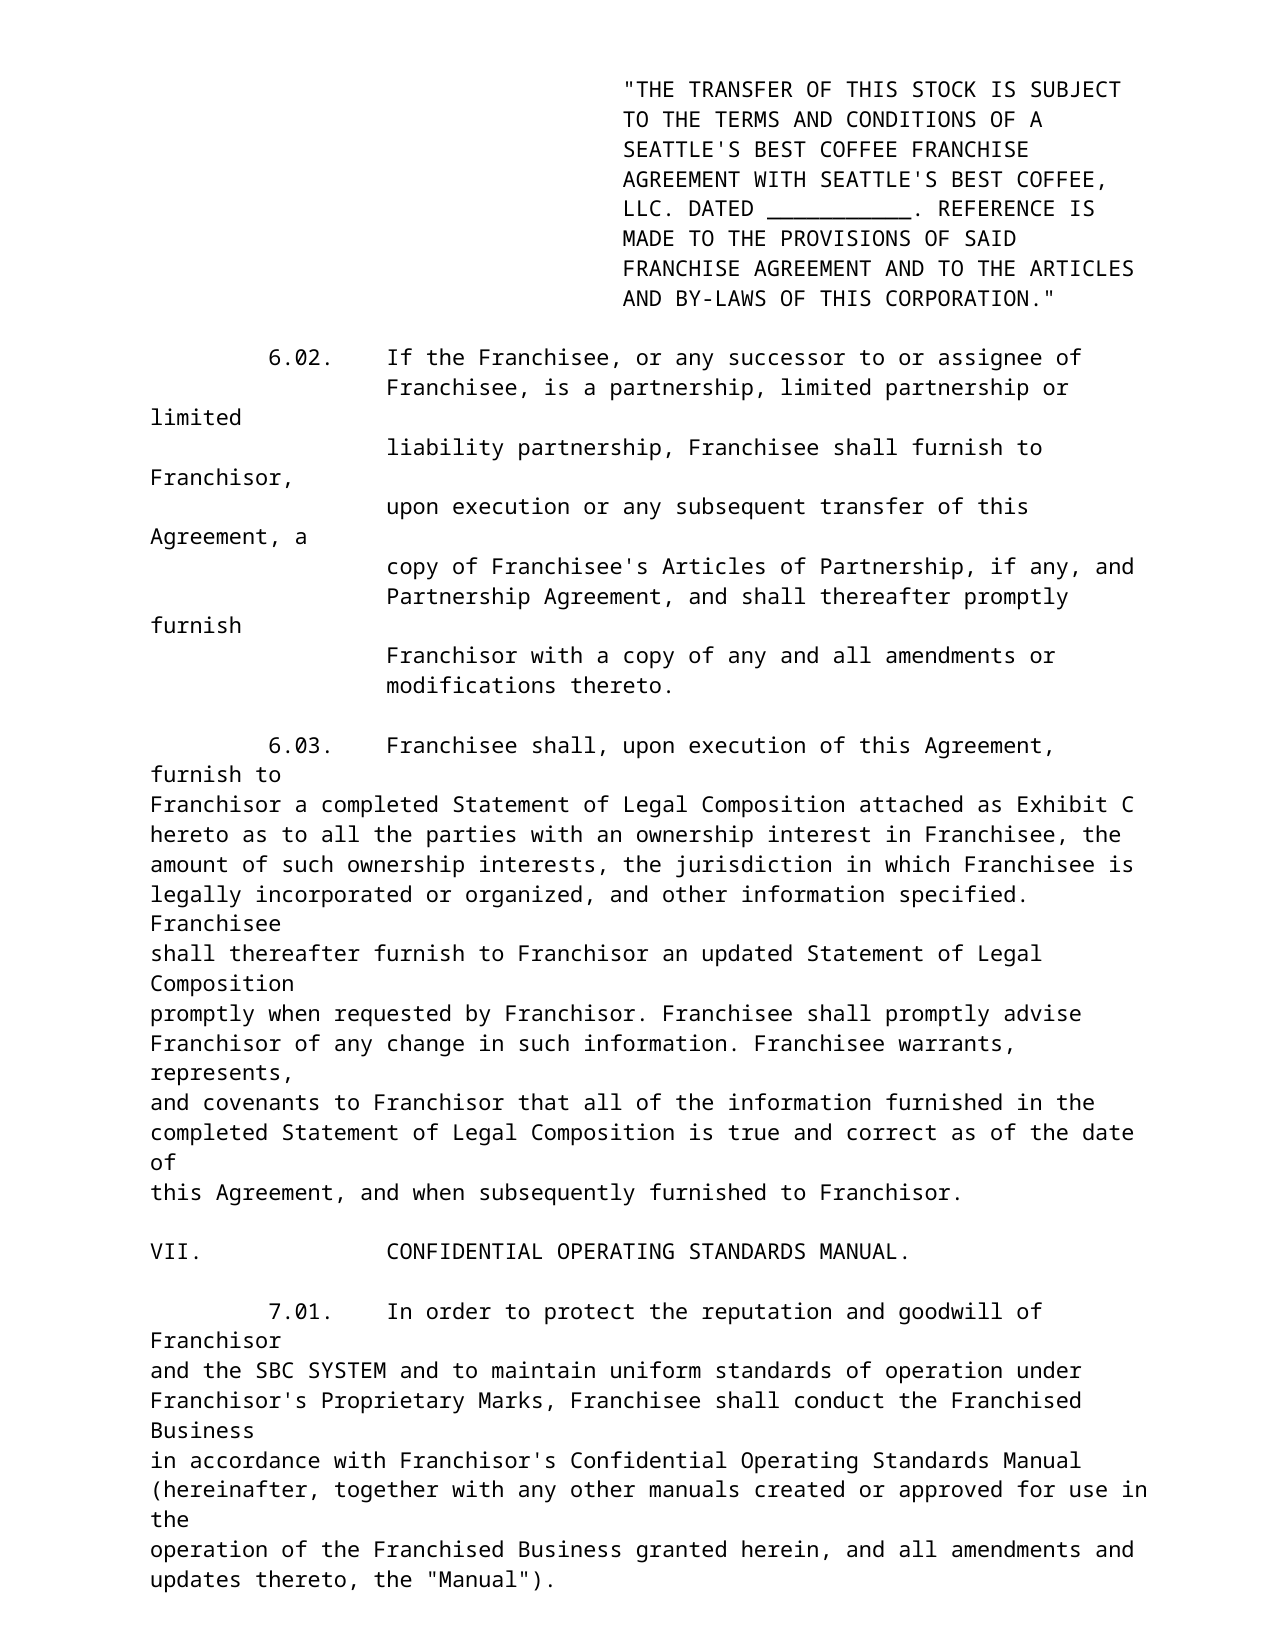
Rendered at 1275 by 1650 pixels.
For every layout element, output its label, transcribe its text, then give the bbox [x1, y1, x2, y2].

text hereto as to all the parties with an ownership interest in Franchisee, the [150, 819, 1151, 849]
text and the SBC SYSTEM and to maintain uniform standards of operation under [150, 1355, 1151, 1385]
text 6.03. Franchisee shall, upon execution of this Agreement, furnish to [150, 729, 1151, 789]
text amount of such ownership interests, the jurisdiction in which Franchisee is [150, 849, 1151, 878]
text legally incorporated or organized, and other information specified. Franchisee [150, 878, 1151, 938]
text shall thereafter furnish to Franchisor an updated Statement of Legal Composition [150, 938, 1151, 998]
text in accordance with Franchisor's Confidential Operating Standards Manual [150, 1444, 1151, 1474]
text Partnership Agreement, and shall thereafter promptly furnish [150, 581, 1151, 640]
text completed Statement of Legal Composition is true and correct as of the date of [150, 1117, 1151, 1176]
text Franchisor's Proprietary Marks, Franchisee shall conduct the Franchised Business [150, 1385, 1151, 1444]
text FRANCHISE AGREEMENT AND TO THE ARTICLES [150, 253, 1151, 283]
text (hereinafter, together with any other manuals created or approved for use in the [150, 1474, 1151, 1534]
text this Agreement, and when subsequently furnished to Franchisor. [150, 1176, 1151, 1206]
text upon execution or any subsequent transfer of this Agreement, a [150, 491, 1151, 551]
text liability partnership, Franchisee shall furnish to Franchisor, [150, 432, 1151, 491]
text modifications thereto. [150, 670, 1151, 700]
text Franchisor of any change in such information. Franchisee warrants, represents, [150, 1027, 1151, 1087]
text TO THE TERMS AND CONDITIONS OF A [150, 104, 1151, 134]
text Franchisor with a copy of any and all amendments or [150, 640, 1151, 670]
text "THE TRANSFER OF THIS STOCK IS SUBJECT [150, 74, 1151, 104]
text Franchisee, is a partnership, limited partnership or limited [150, 372, 1151, 432]
text MADE TO THE PROVISIONS OF SAID [150, 223, 1151, 253]
text 7.01. In order to protect the reputation and goodwill of Franchisor [150, 1296, 1151, 1355]
text AND BY-LAWS OF THIS CORPORATION." [150, 283, 1151, 312]
text Franchisor a completed Statement of Legal Composition attached as Exhibit C [150, 789, 1151, 819]
text updates thereto, the "Manual"). [150, 1564, 1151, 1593]
text VII. CONFIDENTIAL OPERATING STANDARDS MANUAL. [150, 1236, 1151, 1266]
text AGREEMENT WITH SEATTLE'S BEST COFFEE, [150, 163, 1151, 193]
text operation of the Franchised Business granted herein, and all amendments and [150, 1534, 1151, 1564]
text promptly when requested by Franchisor. Franchisee shall promptly advise [150, 998, 1151, 1027]
text SEATTLE'S BEST COFFEE FRANCHISE [150, 134, 1151, 163]
text 6.02. If the Franchisee, or any successor to or assignee of [150, 342, 1151, 372]
text and covenants to Franchisor that all of the information furnished in the [150, 1087, 1151, 1117]
text copy of Franchisee's Articles of Partnership, if any, and [150, 551, 1151, 581]
text LLC. DATED ___________. REFERENCE IS [150, 193, 1151, 223]
